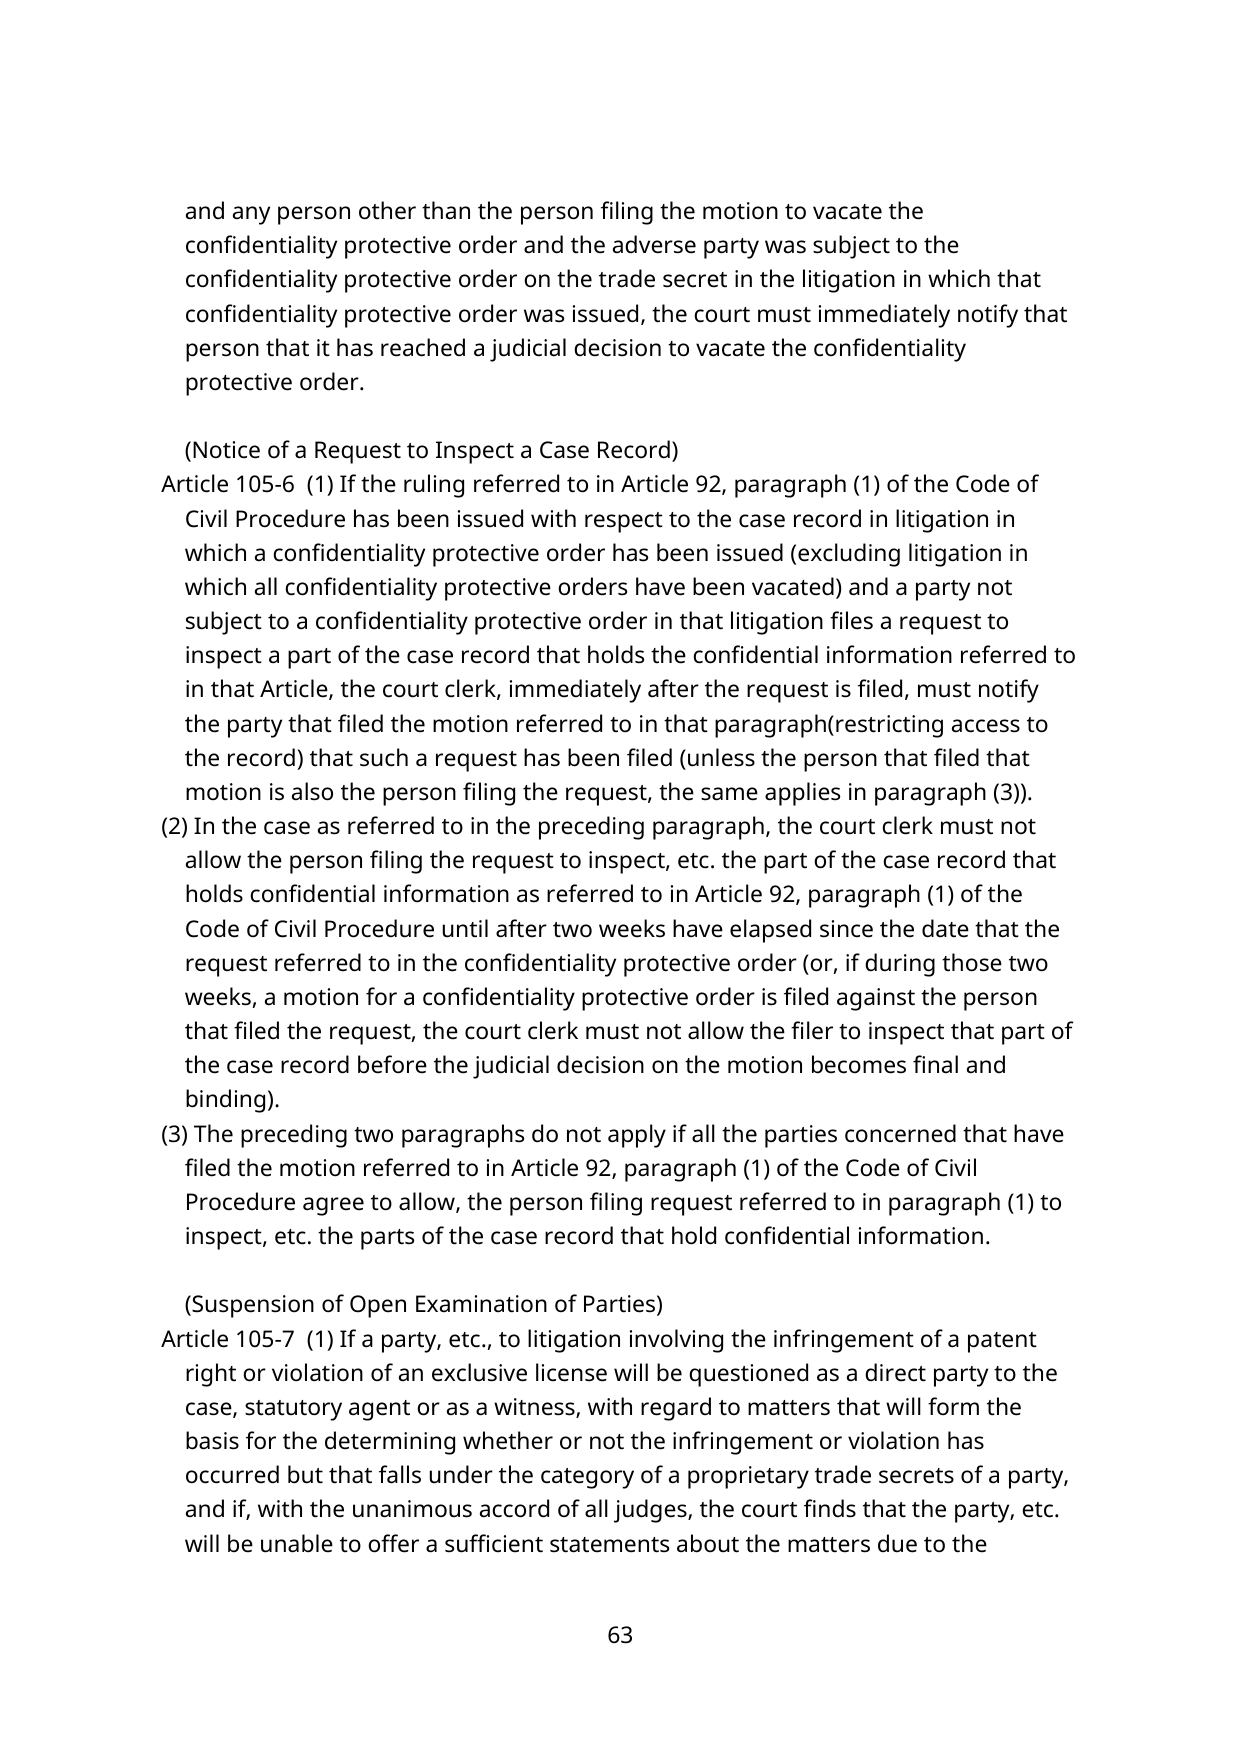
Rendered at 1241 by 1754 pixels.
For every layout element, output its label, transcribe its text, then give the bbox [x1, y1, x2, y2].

text (Notice of a Request to Inspect a Case Record) [184, 433, 1079, 467]
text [161, 194, 1079, 399]
text (Suspension of Open Examination of Parties) [184, 1287, 1079, 1321]
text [161, 1321, 1079, 1560]
text Article 105-6 (1) If the ruling referred to in Article 92, paragraph (1) of the Code of Civil Procedure has been issued with respect to the case record in litigation in which a confidentiality protective order has been issued (excluding litigation in which all confidentiality protective orders have been vacated) and a party not subject to a confidentiality protective order in that litigation files a request to inspect a part of the case record that holds the confidential information referred to in that Article, the court clerk, immediately after the request is filed, must notify the party that filed the motion referred to in that paragraph(restricting access to the record) that such a request has been filed (unless the person that filed that motion is also the person filing the request, the same applies in paragraph (3)). [161, 467, 1079, 809]
text (3) The preceding two paragraphs do not apply if all the parties concerned that have filed the motion referred to in Article 92, paragraph (1) of the Code of Civil Procedure agree to allow, the person filing request referred to in paragraph (1) to inspect, etc. the parts of the case record that hold confidential information. [161, 1116, 1079, 1253]
text (2) In the case as referred to in the preceding paragraph, the court clerk must not allow the person filing the request to inspect, etc. the part of the case record that holds confidential information as referred to in Article 92, paragraph (1) of the Code of Civil Procedure until after two weeks have elapsed since the date that the request referred to in the confidentiality protective order (or, if during those two weeks, a motion for a confidentiality protective order is filed against the person that filed the request, the court clerk must not allow the filer to inspect that part of the case record before the judicial decision on the motion becomes final and binding). [161, 809, 1079, 1116]
